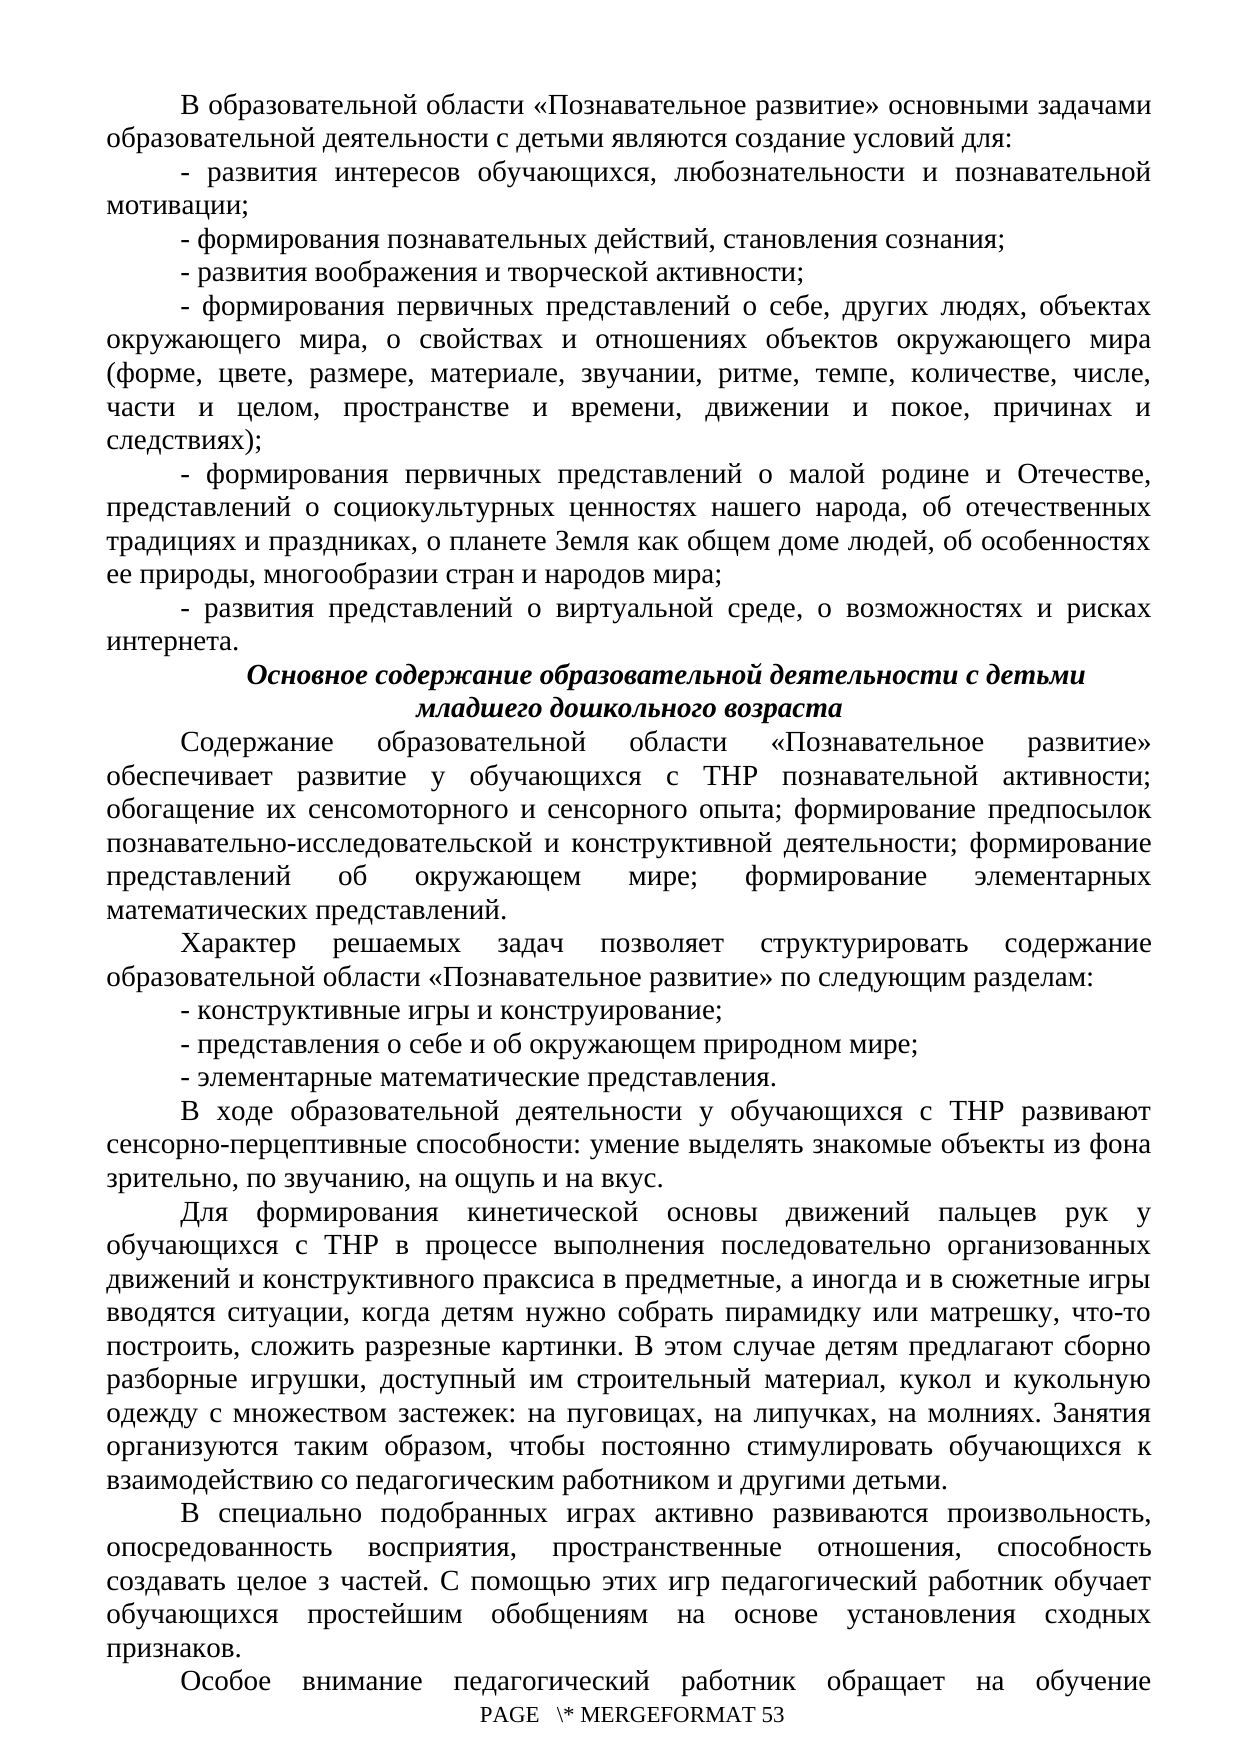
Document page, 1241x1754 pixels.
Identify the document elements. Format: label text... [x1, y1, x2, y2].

text - представления о себе и об окружающем природном мире; [106, 1026, 1152, 1059]
text В ходе образовательной деятельности у обучающихся с ТНР развивают сенсорно-перцептивные способности: умение выделять знакомые объекты из фона зрительно, по звучанию, на ощупь и на вкус. [106, 1093, 1152, 1194]
text В специально подобранных играх активно развиваются произвольность, опосредованность восприятия, пространственные отношения, способность создавать целое з частей. С помощью этих игр педагогический работник обучает обучающихся простейшим обобщениям на основе установления сходных признаков. [106, 1496, 1152, 1663]
text - формирования познавательных действий, становления сознания; [106, 221, 1152, 254]
text - элементарные математические представления. [106, 1059, 1152, 1093]
text - формирования первичных представлений о малой родине и Отечестве, представлений о социокультурных ценностях нашего народа, об отечественных традициях и праздниках, о планете Земля как общем доме людей, об особенностях ее природы, многообразии стран и народов мира; [106, 456, 1152, 590]
text В образовательной области «Познавательное развитие» основными задачами образовательной деятельности с детьми являются создание условий для: [106, 87, 1152, 154]
text Для формирования кинетической основы движений пальцев рук у обучающихся с ТНР в процессе выполнения последовательно организованных движений и конструктивного праксиса в предметные, а иногда и в сюжетные игры вводятся ситуации, когда детям нужно собрать пирамидку или матрешку, что-то построить, сложить разрезные картинки. В этом случае детям предлагают сборно­ разборные игрушки, доступный им строительный материал, кукол и кукольную одежду с множеством застежек: на пуговицах, на липучках, на молниях. Занятия организуются таким образом, чтобы постоянно стимулировать обучающихся к взаимодействию со педагогическим работником и другими детьми. [106, 1194, 1152, 1496]
text Характер решаемых задач позволяет структурировать содержание образовательной области «Познавательное развитие» по следующим разделам: [106, 925, 1152, 992]
text - развития интересов обучающихся, любознательности и познавательной мотивации; [106, 154, 1152, 221]
text Содержание образовательной области «Познавательное развитие» обеспечивает развитие у обучающихся с ТНР познавательной активности; обогащение их сенсомоторного и сенсорного опыта; формирование предпосылок познавательно-исследовательской и конструктивной деятельности; формирование представлений об окружающем мире; формирование элементарных математических представлений. [106, 724, 1152, 925]
text - формирования первичных представлений о себе, других людях, объектах окружающего мира, о свойствах и отношениях объектов окружающего мира (форме, цвете, размере, материале, звучании, ритме, темпе, количестве, числе, части и целом, пространстве и времени, движении и покое, причинах и следствиях); [106, 288, 1152, 456]
text - конструктивные игры и конструирование; [106, 992, 1152, 1026]
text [106, 1663, 1152, 1697]
text - развития воображения и творческой активности; [106, 254, 1152, 288]
text Основное содержание образовательной деятельности с детьми младшего дошкольного возраста [106, 657, 1152, 724]
text - развития представлений о виртуальной среде, о возможностях и рисках интернета. [106, 590, 1152, 657]
